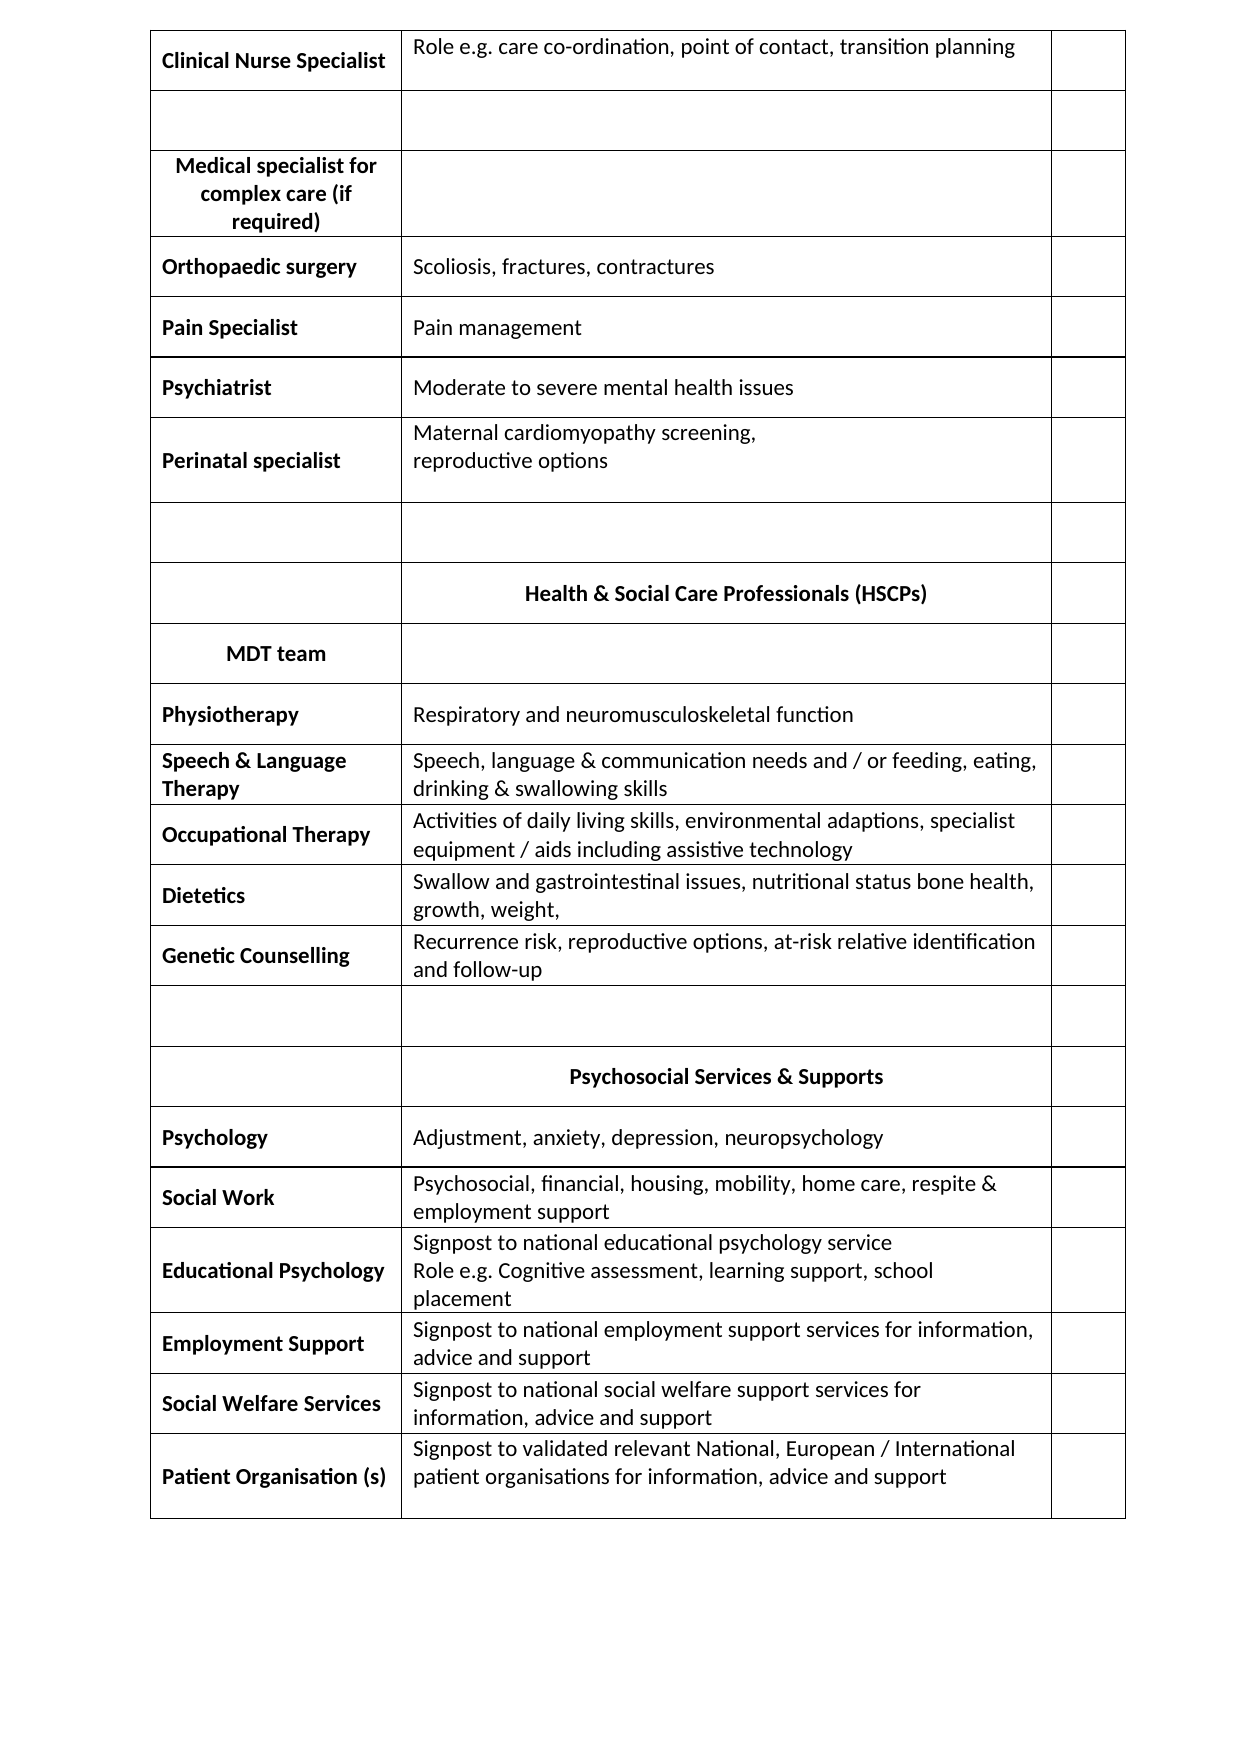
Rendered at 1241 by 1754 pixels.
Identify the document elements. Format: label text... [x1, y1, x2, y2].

table_cell [1052, 1107, 1125, 1166]
table_cell [151, 563, 401, 623]
table_cell Scoliosis, fractures, contractures [402, 237, 1051, 296]
table_cell [1052, 865, 1125, 925]
table_cell [1052, 926, 1125, 985]
table_cell Health & Social Care Professionals (HSCPs) [402, 563, 1051, 623]
table_cell [1052, 151, 1125, 236]
table_cell [151, 1047, 401, 1106]
table_cell Moderate to severe mental health issues [402, 358, 1051, 417]
table_cell [1052, 1313, 1125, 1372]
table_cell [1052, 31, 1125, 90]
table_cell [1052, 805, 1125, 864]
table_cell Dietetics [151, 865, 401, 925]
table_cell [1052, 358, 1125, 417]
table_cell Educational Psychology [151, 1228, 401, 1312]
table_cell Physiotherapy [151, 684, 401, 743]
table_cell [1052, 1047, 1125, 1106]
table_cell Pain Specialist [151, 297, 401, 356]
table_cell [1052, 237, 1125, 296]
table_cell [151, 91, 401, 150]
table_cell Respiratory and neuromusculoskeletal function [402, 684, 1051, 743]
table_cell [402, 503, 1051, 562]
table_cell Patient Organisation (s) [151, 1434, 401, 1518]
table_cell Maternal cardiomyopathy screening, reproductive options [402, 418, 1051, 502]
table_cell MDT team [151, 624, 401, 683]
table_cell Perinatal specialist [151, 418, 401, 502]
table_cell Psychiatrist [151, 358, 401, 417]
table_cell Signpost to validated relevant National, European / International patient organisations for information, advice and support [402, 1434, 1051, 1518]
table_cell Employment Support [151, 1313, 401, 1372]
table_cell Adjustment, anxiety, depression, neuropsychology [402, 1107, 1051, 1166]
table_cell [1052, 624, 1125, 683]
table_cell Swallow and gastrointestinal issues, nutritional status bone health, growth, weight, [402, 865, 1051, 925]
table_cell Psychosocial Services & Supports [402, 1047, 1051, 1106]
table_cell Psychosocial, financial, housing, mobility, home care, respite & employment support [402, 1168, 1051, 1227]
table_cell [402, 91, 1051, 150]
table_cell Speech, language & communication needs and / or feeding, eating, drinking & swallowing skills [402, 745, 1051, 804]
table_cell Signpost to national social welfare support services for information, advice and support [402, 1374, 1051, 1433]
table_cell Signpost to national employment support services for information, advice and support [402, 1313, 1051, 1372]
table_cell Signpost to national educational psychology service Role e.g. Cognitive assessment, learning support, school placement [402, 1228, 1051, 1312]
table_cell [1052, 297, 1125, 356]
table_cell Recurrence risk, reproductive options, at-risk relative identification and follow-up [402, 926, 1051, 985]
table_cell Medical specialist for complex care (if required) [151, 151, 401, 236]
table_cell Social Welfare Services [151, 1374, 401, 1433]
table_cell [1052, 986, 1125, 1046]
table_cell [1052, 563, 1125, 623]
table_cell [1052, 684, 1125, 743]
table_cell Speech & Language Therapy [151, 745, 401, 804]
table_cell [1052, 503, 1125, 562]
table_cell [1052, 1228, 1125, 1312]
table_cell [402, 151, 1051, 236]
table_cell [1052, 1434, 1125, 1518]
table_cell Psychology [151, 1107, 401, 1166]
table_cell Orthopaedic surgery [151, 237, 401, 296]
table_cell [151, 986, 401, 1046]
table_cell [151, 503, 401, 562]
table_cell [1052, 745, 1125, 804]
table_cell Role e.g. care co-ordination, point of contact, transition planning [402, 31, 1051, 90]
table_cell Pain management [402, 297, 1051, 356]
table_cell [1052, 1374, 1125, 1433]
table_cell [1052, 1168, 1125, 1227]
table_cell Social Work [151, 1168, 401, 1227]
table_cell Genetic Counselling [151, 926, 401, 985]
table_cell [402, 624, 1051, 683]
table_cell [1052, 91, 1125, 150]
table_cell [1052, 418, 1125, 502]
table_cell Clinical Nurse Specialist [151, 31, 401, 90]
table_cell Activities of daily living skills, environmental adaptions, specialist equipment / aids including assistive technology [402, 805, 1051, 864]
table_cell [402, 986, 1051, 1046]
table_cell Occupational Therapy [151, 805, 401, 864]
